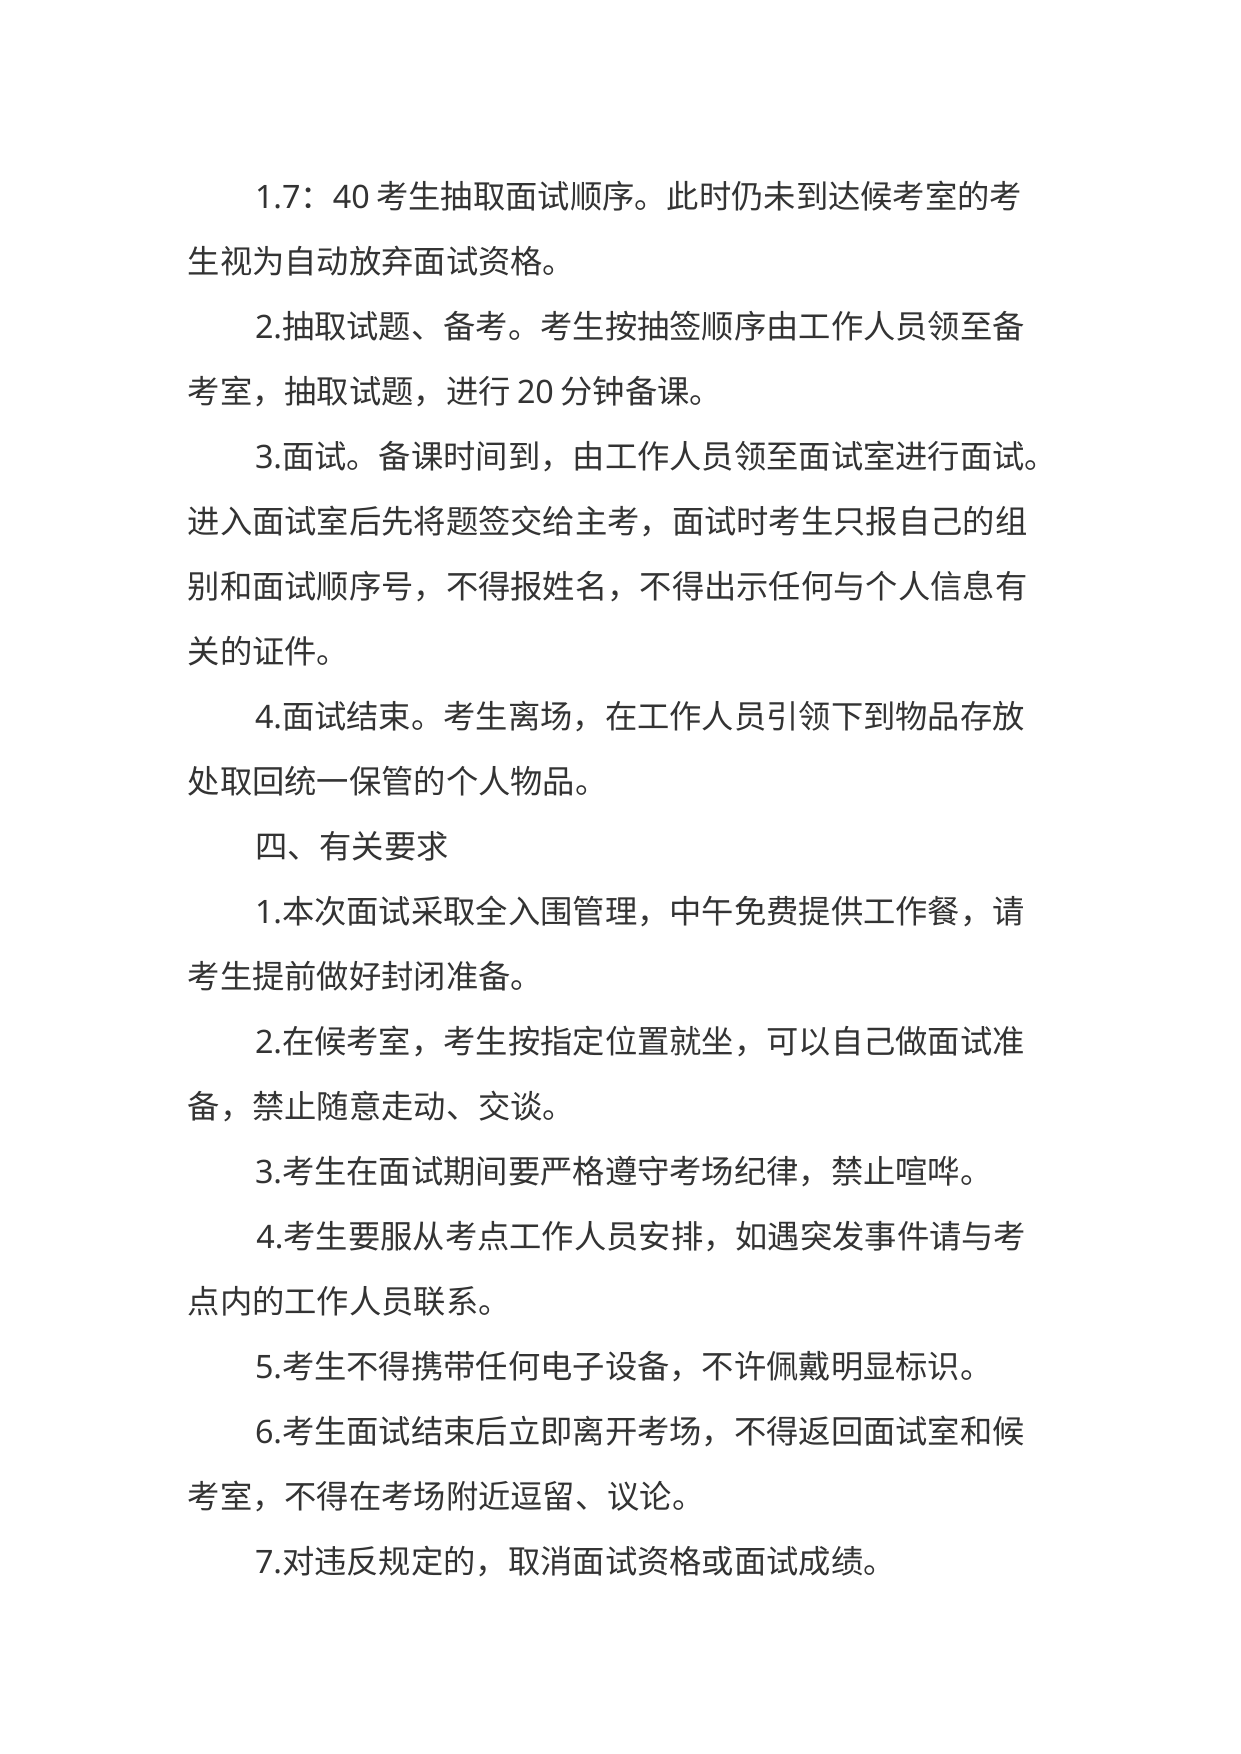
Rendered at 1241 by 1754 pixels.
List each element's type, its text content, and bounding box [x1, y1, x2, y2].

text 4.面试结束。考生离场，在工作人员引领下到物品存放处取回统一保管的个人物品。 [187, 682, 1053, 812]
text 5.考生不得携带任何电子设备，不许佩戴明显标识。 [187, 1332, 1053, 1397]
text 3.面试。备课时间到，由工作人员领至面试室进行面试。进入面试室后先将题签交给主考，面试时考生只报自己的组别和面试顺序号，不得报姓名，不得出示任何与个人信息有关的证件。 [187, 422, 1053, 682]
text 3.考生在面试期间要严格遵守考场纪律，禁止喧哗。 [187, 1137, 1053, 1202]
text 4.考生要服从考点工作人员安排，如遇突发事件请与考点内的工作人员联系。 [187, 1202, 1053, 1332]
text 2.抽取试题、备考。考生按抽签顺序由工作人员领至备考室，抽取试题，进行20分钟备课。 [187, 292, 1053, 422]
text 2.在候考室，考生按指定位置就坐，可以自己做面试准备，禁止随意走动、交谈。 [187, 1007, 1053, 1137]
text 7.对违反规定的，取消面试资格或面试成绩。 [187, 1527, 1053, 1592]
text 6.考生面试结束后立即离开考场，不得返回面试室和候考室，不得在考场附近逗留、议论。 [187, 1397, 1053, 1527]
text 1.7：40考生抽取面试顺序。此时仍未到达候考室的考生视为自动放弃面试资格。 [187, 162, 1053, 292]
text 四、有关要求 [187, 812, 1053, 877]
text 1.本次面试采取全入围管理，中午免费提供工作餐，请考生提前做好封闭准备。 [187, 877, 1053, 1007]
